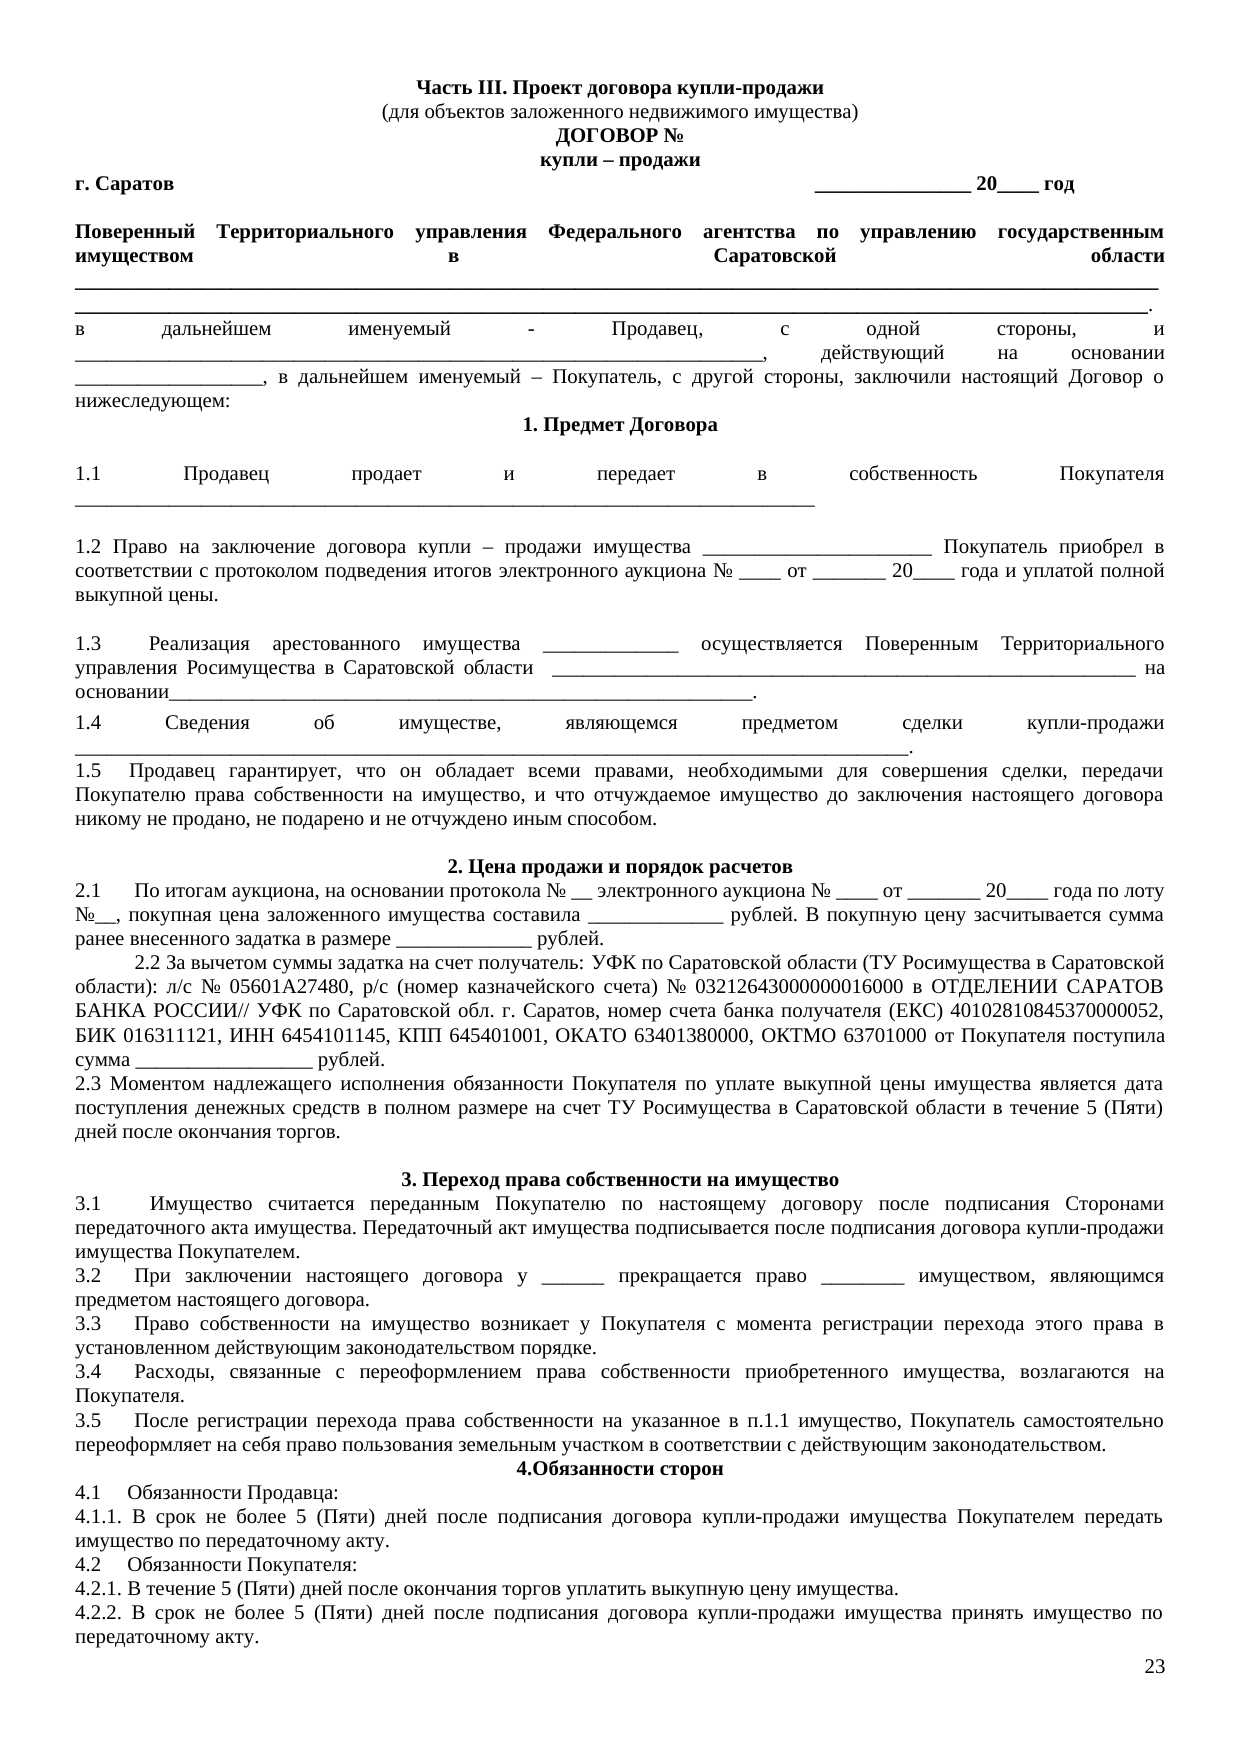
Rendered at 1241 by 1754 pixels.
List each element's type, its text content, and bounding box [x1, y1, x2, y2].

text 2. Цена продажи и порядок расчетов [75, 854, 1165, 878]
list Право собственности на имущество возникает у Покупателя с момента регистрации перехода этого права в установленном действующим законодательством порядке. [75, 1311, 1165, 1359]
list При заключении настоящего договора у ______ прекращается право ________ имуществом, являющимся предметом настоящего договора. [75, 1263, 1165, 1311]
text 1.3 Реализация арестованного имущества _____________ осуществляется Поверенным Территориального управления Росимущества в Саратовской области ________________________________________________________ на основании________________________________________________________. [75, 631, 1165, 703]
list Расходы, связанные с переоформлением права собственности приобретенного имущества, возлагаются на Покупателя. [75, 1359, 1165, 1407]
text 4.1.1. В срок не более 5 (Пяти) дней после подписания договора купли-продажи имущества Покупателем передать имущество по передаточному акту. [75, 1504, 1165, 1552]
text 1. Предмет Договора [75, 412, 1165, 436]
subtitle 1.1 Продавец продает и передает в собственность Покупателя _______________________________________________________________________ [75, 461, 1165, 509]
text ДОГОВОР № [75, 123, 1165, 147]
text (для объектов заложенного недвижимого имущества) [75, 99, 1165, 123]
text 1.4 Сведения об имуществе, являющемся предметом сделки купли-продажи ________________________________________________________________________________. [75, 710, 1165, 758]
text г. Саратов _______________ 20____ год [75, 171, 1165, 195]
text Часть III. Проект договора купли-продажи [75, 75, 1165, 99]
text 2.2 За вычетом суммы задатка на счет получатель: УФК по Саратовской области (ТУ Росимущества в Саратовской области): л/с № 05601А27480, р/с (номер казначейского счета) № 03212643000000016000 в ОТДЕЛЕНИИ САРАТОВ БАНКА РОССИИ// УФК по Саратовской обл. г. Саратов, номер счета банка получателя (ЕКС) 40102810845370000052, БИК 016311121, ИНН 6454101145, КПП 645401001, ОКАТО 63401380000, ОКТМО 63701000 от Покупателя поступила сумма _________________ рублей. [75, 950, 1165, 1071]
text 4.2 Обязанности Покупателя: [75, 1552, 1165, 1576]
text 4.Обязанности сторон [75, 1456, 1165, 1480]
text 4.2.2. В срок не более 5 (Пяти) дней после подписания договора купли-продажи имущества принять имущество по передаточному акту. [75, 1600, 1165, 1648]
text 3. Переход права собственности на имущество [75, 1167, 1165, 1191]
text купли – продажи [75, 147, 1165, 171]
list Имущество считается переданным Покупателю по настоящему договору после подписания Сторонами передаточного акта имущества. Передаточный акт имущества подписывается после подписания договора купли-продажи имущества Покупателем. [75, 1191, 1165, 1263]
text 4.2.1. В течение 5 (Пяти) дней после окончания торгов уплатить выкупную цену имущества. [75, 1576, 1165, 1600]
text 1.2 Право на заключение договора купли – продажи имущества ______________________ Покупатель приобрел в соответствии с протоколом подведения итогов электронного аукциона № ____ от _______ 20____ года и уплатой полной выкупной цены. [75, 534, 1165, 606]
list После регистрации перехода права собственности на указанное в п.1.1 имущество, Покупатель самостоятельно переоформляет на себя право пользования земельным участком в соответствии с действующим законодательством. [75, 1407, 1165, 1456]
text Поверенный Территориального управления Федерального агентства по управлению государственным имуществом в Саратовской области _______________________________________________________________________________________________________________________________________________________________________________________________________________. в дальнейшем именуемый - Продавец, с одной стороны, и __________________________________________________________________, действующий на основании __________________, в дальнейшем именуемый – Покупатель, с другой стороны, заключили настоящий Договор о нижеследующем: [75, 219, 1165, 412]
text 2.3 Моментом надлежащего исполнения обязанности Покупателя по уплате выкупной цены имущества является дата поступления денежных средств в полном размере на счет ТУ Росимущества в Саратовской области в течение 5 (Пяти) дней после окончания торгов. [75, 1071, 1165, 1143]
text 1.5 Продавец гарантирует, что он обладает всеми правами, необходимыми для совершения сделки, передачи Покупателю права собственности на имущество, и что отчуждаемое имущество до заключения настоящего договора никому не продано, не подарено и не отчуждено иным способом. [75, 758, 1165, 830]
list По итогам аукциона, на основании протокола № __ электронного аукциона № ____ от _______ 20____ года по лоту №__, покупная цена заложенного имущества составила _____________ рублей. В покупную цену засчитывается сумма ранее внесенного задатка в размере _____________ рублей. [75, 878, 1165, 950]
text 4.1 Обязанности Продавца: [75, 1480, 1165, 1504]
